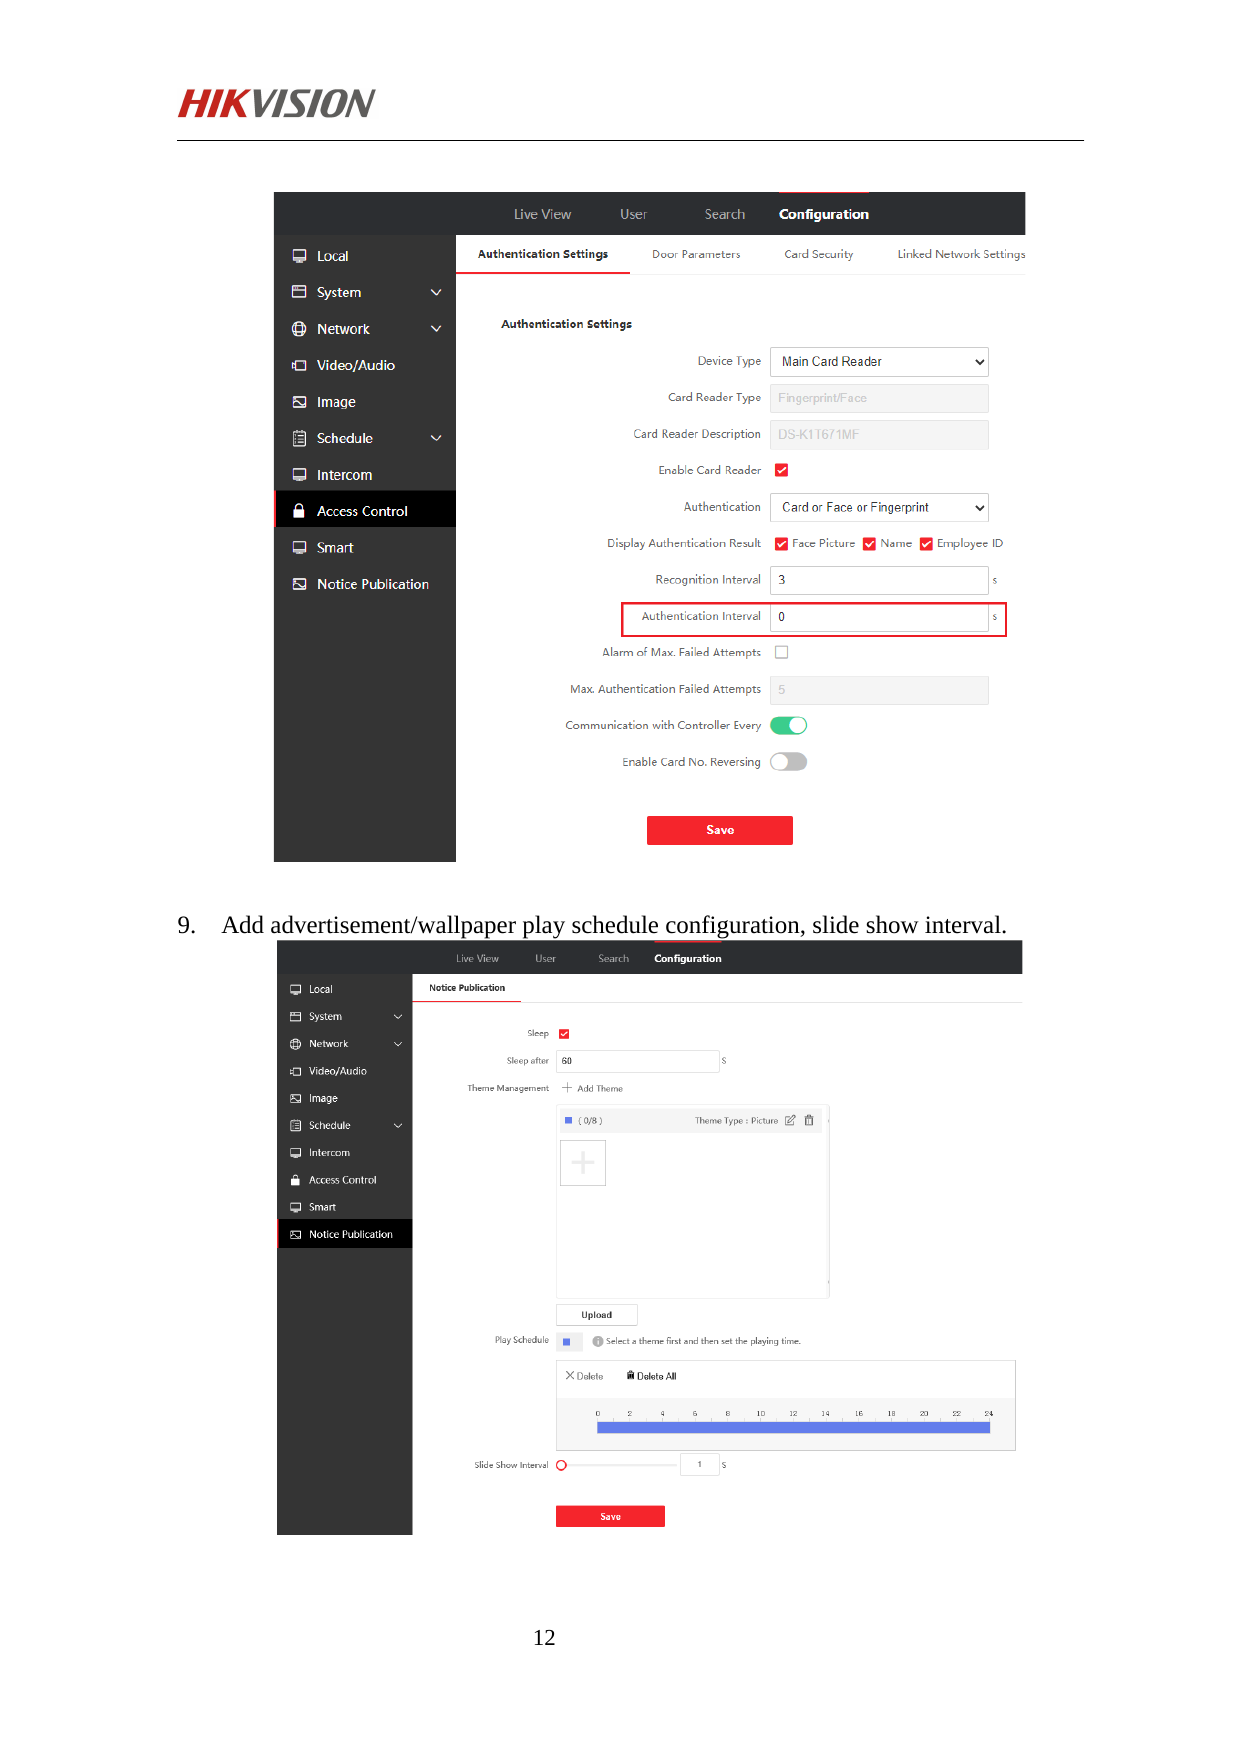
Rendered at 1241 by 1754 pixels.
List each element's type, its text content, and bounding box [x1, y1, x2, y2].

picture [177, 88, 379, 119]
picture [277, 940, 1023, 1535]
list Add advertisement/wallpaper play schedule configuration, slide show interval. [177, 908, 1122, 940]
picture [273, 192, 1026, 862]
